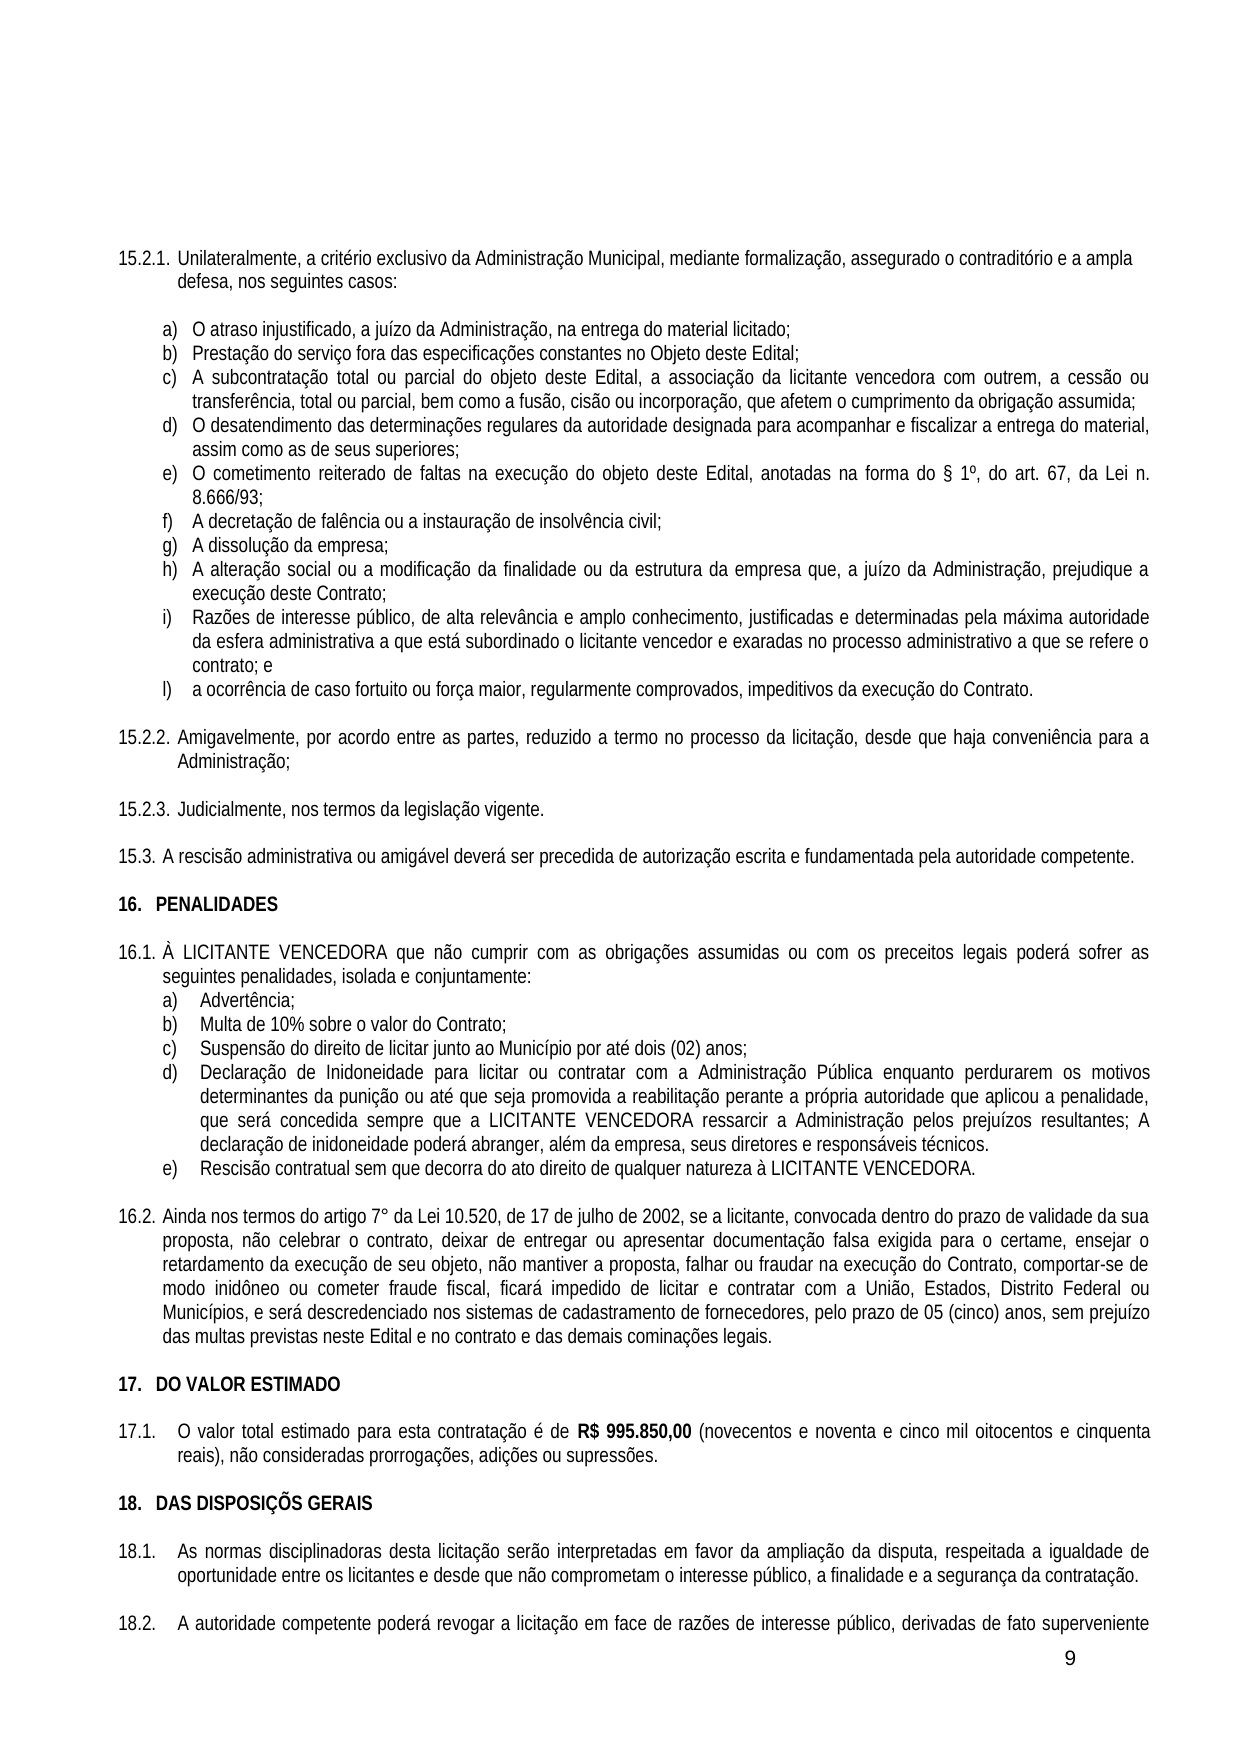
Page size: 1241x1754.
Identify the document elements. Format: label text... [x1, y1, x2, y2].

list Rescisão contratual sem que decorra do ato direito de qualquer natureza à LICITANTE VENCEDORA. [162, 1156, 1152, 1180]
list Judicialmente, nos termos da legislação vigente. [118, 797, 1152, 821]
list Amigavelmente, por acordo entre as partes, reduzido a termo no processo da licitação, desde que haja conveniência para a Administração; [118, 725, 1152, 773]
list À LICITANTE VENCEDORA que não cumprir com as obrigações assumidas ou com os preceitos legais poderá sofrer as seguintes penalidades, isolada e conjuntamente: [118, 940, 1152, 988]
list As normas disciplinadoras desta licitação serão interpretadas em favor da ampliação da disputa, respeitada a igualdade de oportunidade entre os licitantes e desde que não comprometam o interesse público, a finalidade e a segurança da contratação. [118, 1539, 1152, 1587]
list Advertência; [162, 988, 1152, 1012]
subtitle DAS DISPOSIÇÕS GERAIS [118, 1491, 1152, 1515]
list O atraso injustificado, a juízo da Administração, na entrega do material licitado; [162, 317, 1152, 341]
list Multa de 10% sobre o valor do Contrato; [162, 1012, 1152, 1036]
list Suspensão do direito de licitar junto ao Município por até dois (02) anos; [162, 1036, 1152, 1060]
list Declaração de Inidoneidade para licitar ou contratar com a Administração Pública enquanto perdurarem os motivos determinantes da punição ou até que seja promovida a reabilitação perante a própria autoridade que aplicou a penalidade, que será concedida sempre que a LICITANTE VENCEDORA ressarcir a Administração pelos prejuízos resultantes; A declaração de inidoneidade poderá abranger, além da empresa, seus diretores e responsáveis técnicos. [162, 1060, 1152, 1156]
list A decretação de falência ou a instauração de insolvência civil; [162, 509, 1152, 533]
list A dissolução da empresa; [162, 533, 1152, 557]
list O valor total estimado para esta contratação é de R$ 995.850,00 (novecentos e noventa e cinco mil oitocentos e cinquenta reais), não consideradas prorrogações, adições ou supressões. [118, 1419, 1152, 1467]
list PENALIDADES [118, 892, 1152, 916]
list Razões de interesse público, de alta relevância e amplo conhecimento, justificadas e determinadas pela máxima autoridade da esfera administrativa a que está subordinado o licitante vencedor e exaradas no processo administrativo a que se refere o contrato; e [162, 605, 1152, 677]
list A rescisão administrativa ou amigável deverá ser precedida de autorização escrita e fundamentada pela autoridade competente. [118, 844, 1152, 868]
list Prestação do serviço fora das especificações constantes no Objeto deste Edital; [162, 341, 1152, 365]
text l) a ocorrência de caso fortuito ou força maior, regularmente comprovados, impeditivos da execução do Contrato. [118, 677, 1152, 701]
list DO VALOR ESTIMADO [118, 1372, 1152, 1396]
list A alteração social ou a modificação da finalidade ou da estrutura da empresa que, a juízo da Administração, prejudique a execução deste Contrato; [162, 557, 1152, 605]
list Unilateralmente, a critério exclusivo da Administração Municipal, mediante formalização, assegurado o contraditório e a ampla defesa, nos seguintes casos: [118, 246, 1152, 293]
list O cometimento reiterado de faltas na execução do objeto deste Edital, anotadas na forma do § 1º, do art. 67, da Lei n. 8.666/93; [162, 461, 1152, 509]
list O desatendimento das determinações regulares da autoridade designada para acompanhar e fiscalizar a entrega do material, assim como as de seus superiores; [162, 413, 1152, 461]
list Ainda nos termos do artigo 7° da Lei 10.520, de 17 de julho de 2002, se a licitante, convocada dentro do prazo de validade da sua proposta, não celebrar o contrato, deixar de entregar ou apresentar documentação falsa exigida para o certame, ensejar o retardamento da execução de seu objeto, não mantiver a proposta, falhar ou fraudar na execução do Contrato, comportar-se de modo inidôneo ou cometer fraude fiscal, ficará impedido de licitar e contratar com a União, Estados, Distrito Federal ou Municípios, e será descredenciado nos sistemas de cadastramento de fornecedores, pelo prazo de 05 (cinco) anos, sem prejuízo das multas previstas neste Edital e no contrato e das demais cominações legais. [118, 1204, 1152, 1348]
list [118, 1611, 1152, 1635]
list A subcontratação total ou parcial do objeto deste Edital, a associação da licitante vencedora com outrem, a cessão ou transferência, total ou parcial, bem como a fusão, cisão ou incorporação, que afetem o cumprimento da obrigação assumida; [162, 365, 1152, 413]
